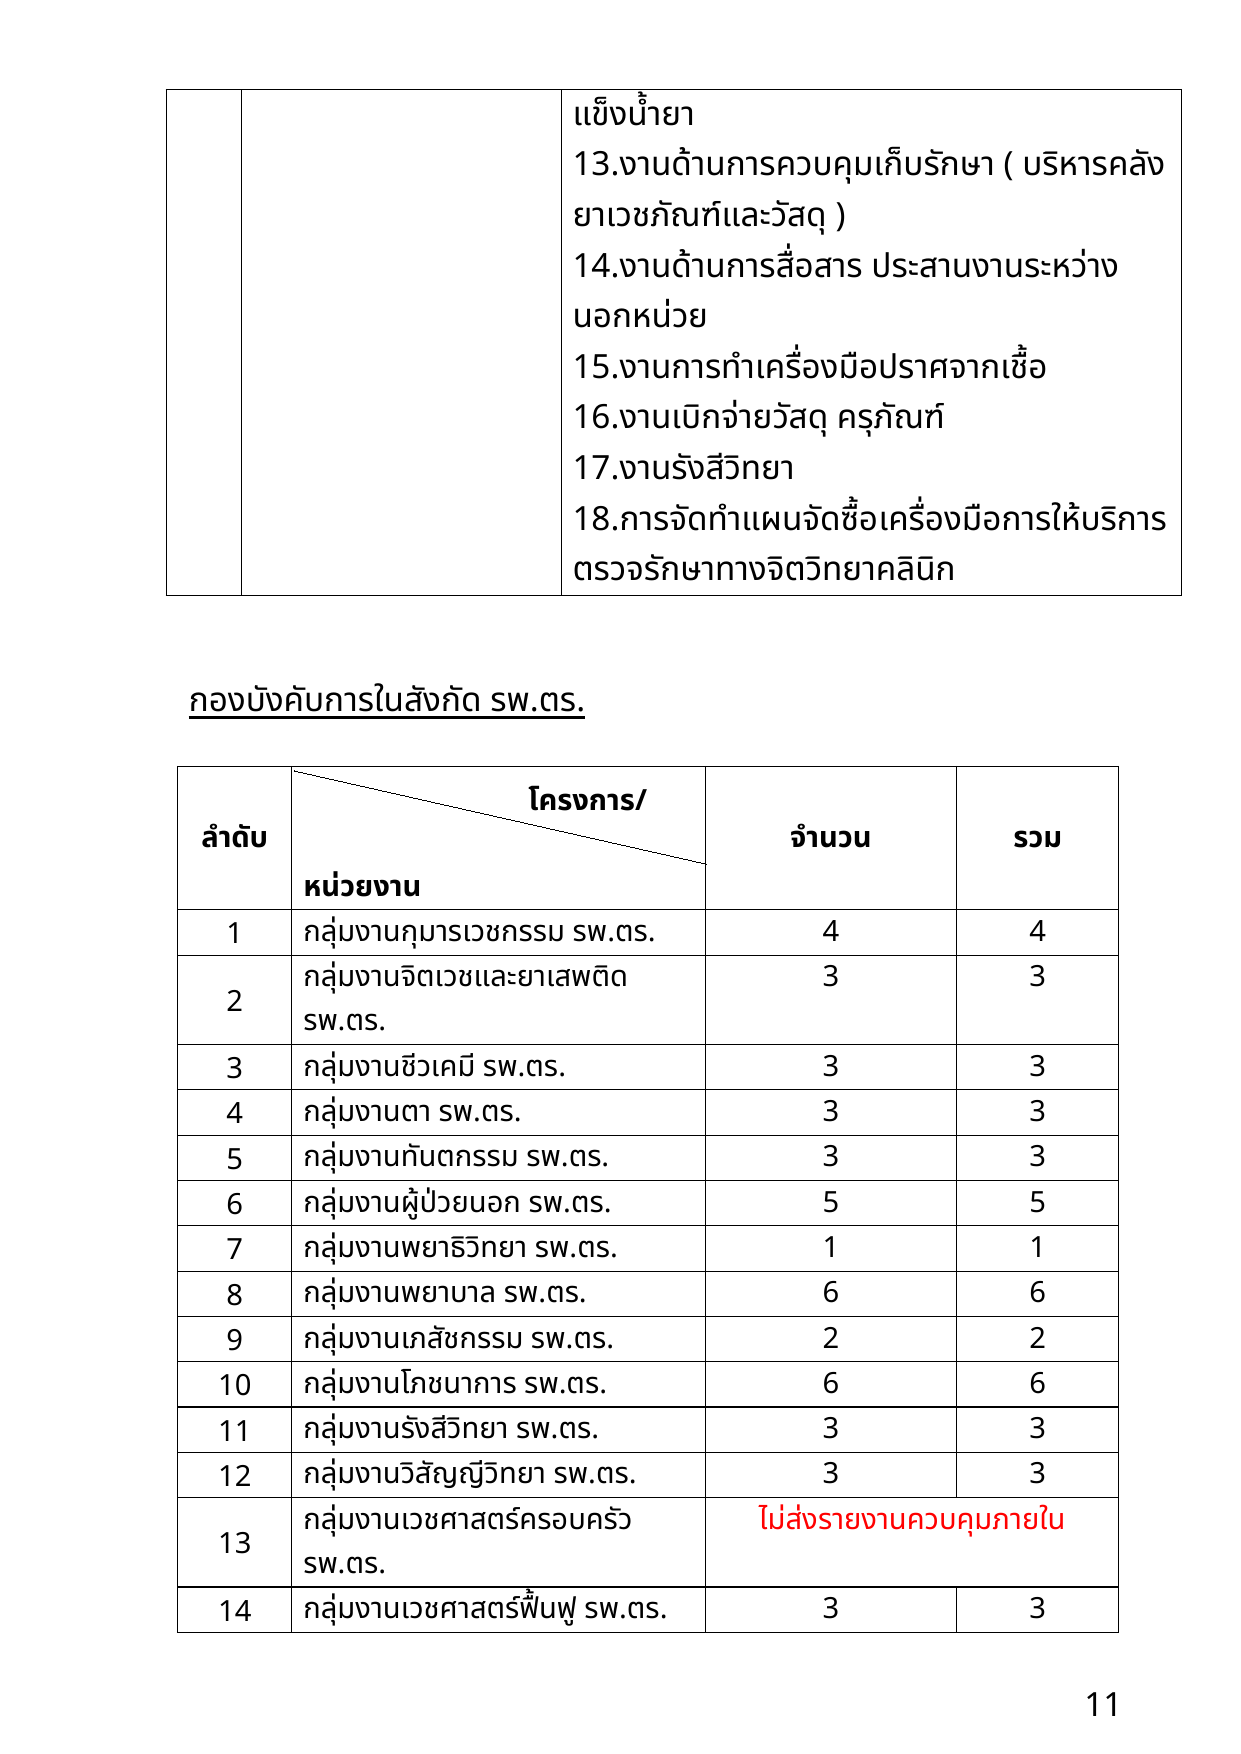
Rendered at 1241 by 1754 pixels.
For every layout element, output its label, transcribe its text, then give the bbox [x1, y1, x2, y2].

table_cell 5 [167, 90, 241, 595]
table_cell 6 [957, 1362, 1118, 1406]
table_cell รวม [957, 767, 1118, 909]
table_cell กลุ่มงานเภสัชกรรม รพ.ตร. [292, 1317, 705, 1361]
table_cell 6 [957, 1272, 1118, 1316]
table_cell 8 [178, 1272, 291, 1316]
table_cell ไม่ส่งรายงานควบคุมภายใน [706, 1498, 1118, 1586]
table_cell 10 [178, 1362, 291, 1406]
table_cell 3 [957, 1588, 1118, 1632]
table_cell กลุ่มงานเวชศาสตร์ครอบครัว รพ.ตร. [292, 1498, 705, 1586]
table_cell 1 [957, 1226, 1118, 1271]
table_cell 3 [957, 1408, 1118, 1452]
table_cell 5 [178, 1136, 291, 1180]
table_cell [562, 90, 1181, 595]
table_cell 7 [178, 1226, 291, 1271]
table_cell 3 [706, 1136, 956, 1180]
table_cell 3 [957, 1136, 1118, 1180]
table_cell 3 [706, 1090, 956, 1134]
table_cell 5 [706, 1181, 956, 1225]
table_cell [292, 767, 705, 864]
table_cell 9 [178, 1317, 291, 1361]
table_header กองบังคับการในสังกัด รพ.ตร. [177, 663, 1119, 766]
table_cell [242, 90, 561, 595]
table_cell 3 [957, 1090, 1118, 1134]
table_cell กลุ่มงานวิสัญญีวิทยา รพ.ตร. [292, 1453, 705, 1497]
table_cell กลุ่มงานชีวเคมี รพ.ตร. [292, 1045, 705, 1089]
table_cell ลำดับ [178, 767, 291, 909]
table_cell 6 [706, 1272, 956, 1316]
table_cell 2 [178, 956, 291, 1044]
table_cell กลุ่มงานรังสีวิทยา รพ.ตร. [292, 1408, 705, 1452]
table_cell กลุ่มงานเวชศาสตร์ฟื้นฟู รพ.ตร. [292, 1588, 705, 1632]
table_cell 12 [178, 1453, 291, 1497]
table_cell กลุ่มงานโภชนาการ รพ.ตร. [292, 1362, 705, 1406]
table_cell กลุ่มงานกุมารเวชกรรม รพ.ตร. [292, 910, 705, 954]
table_cell กลุ่มงานพยาธิวิทยา รพ.ตร. [292, 1226, 705, 1271]
table_cell 11 [178, 1408, 291, 1452]
table_cell จำนวน [706, 767, 956, 909]
table_cell 3 [957, 1045, 1118, 1089]
table_cell หน่วยงาน [292, 864, 705, 909]
table_cell 13 [178, 1498, 291, 1586]
table_cell 6 [706, 1362, 956, 1406]
table_cell 3 [957, 956, 1118, 1044]
table_cell 3 [706, 1408, 956, 1452]
table_cell 3 [706, 956, 956, 1044]
table_cell 1 [178, 910, 291, 954]
table_cell 2 [957, 1317, 1118, 1361]
table_cell 3 [706, 1588, 956, 1632]
table_cell 5 [957, 1181, 1118, 1225]
table_cell 6 [178, 1181, 291, 1225]
table_cell กลุ่มงานตา รพ.ตร. [292, 1090, 705, 1134]
table_cell กลุ่มงานผู้ป่วยนอก รพ.ตร. [292, 1181, 705, 1225]
table_cell กลุ่มงานทันตกรรม รพ.ตร. [292, 1136, 705, 1180]
table_cell 4 [706, 910, 956, 954]
table_cell กลุ่มงานจิตเวชและยาเสพติด รพ.ตร. [292, 956, 705, 1044]
table_cell 4 [957, 910, 1118, 954]
table_cell 2 [706, 1317, 956, 1361]
table_cell 3 [706, 1045, 956, 1089]
table_cell 4 [178, 1090, 291, 1134]
table_cell 3 [957, 1453, 1118, 1497]
table_cell 14 [178, 1588, 291, 1632]
table_cell 1 [706, 1226, 956, 1271]
table_cell 3 [706, 1453, 956, 1497]
table_cell 3 [178, 1045, 291, 1089]
table_cell กลุ่มงานพยาบาล รพ.ตร. [292, 1272, 705, 1316]
